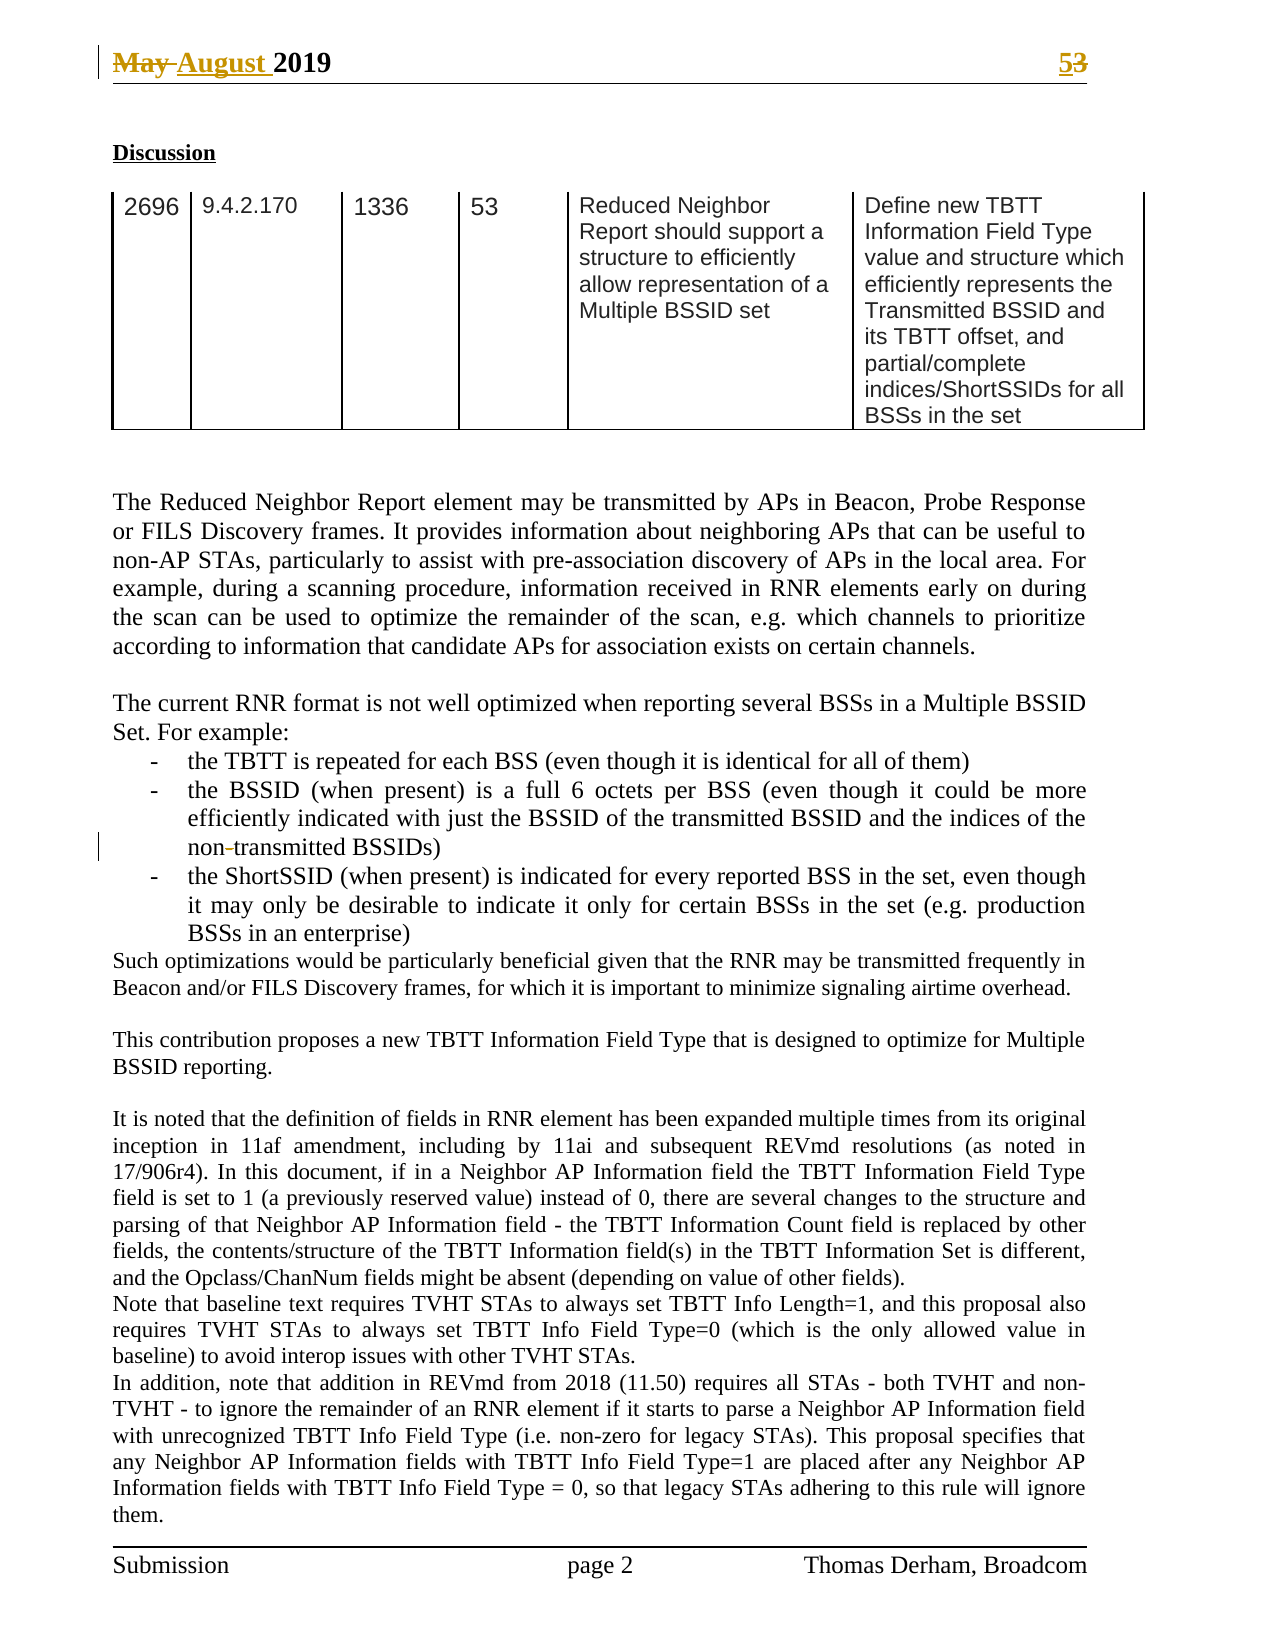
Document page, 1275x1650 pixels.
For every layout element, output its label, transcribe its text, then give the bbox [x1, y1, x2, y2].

text Discussion [112, 139, 1087, 165]
table_header 53 [460, 192, 567, 429]
text The current RNR format is not well optimized when reporting several BSSs in a Multiple BSSID Set. For example: [112, 688, 1087, 746]
text Note that baseline text requires TVHT STAs to always set TBTT Info Length=1, and this proposal also requires TVHT STAs to always set TBTT Info Field Type=0 (which is the only allowed value in baseline) to avoid interop issues with other TVHT STAs. [112, 1290, 1087, 1369]
list the BSSID (when present) is a full 6 octets per BSS (even though it could be more efficiently indicated with just the BSSID of the transmitted BSSID and the indices of the nontransmitted BSSIDs) [150, 775, 1087, 861]
table_header Define new TBTT Information Field Type value and structure which efficiently represents the Transmitted BSSID and its TBTT offset, and partial/complete indices/ShortSSIDs for all BSSs in the set [854, 192, 1143, 429]
list the TBTT is repeated for each BSS (even though it is identical for all of them) [150, 746, 1087, 775]
text Such optimizations would be particularly beneficial given that the RNR may be transmitted frequently in Beacon and/or FILS Discovery frames, for which it is important to minimize signaling airtime overhead. [112, 947, 1087, 1000]
table_header 1336 [343, 192, 458, 429]
text This contribution proposes a new TBTT Information Field Type that is designed to optimize for Multiple BSSID reporting. [112, 1026, 1087, 1079]
text In addition, note that addition in REVmd from 2018 (11.50) requires all STAs - both TVHT and non-TVHT - to ignore the remainder of an RNR element if it starts to parse a Neighbor AP Information field with unrecognized TBTT Info Field Type (i.e. non-zero for legacy STAs). This proposal specifies that any Neighbor AP Information fields with TBTT Info Field Type=1 are placed after any Neighbor AP Information fields with TBTT Info Field Type = 0, so that legacy STAs adhering to this rule will ignore them. [112, 1369, 1087, 1527]
list the ShortSSID (when present) is indicated for every reported BSS in the set, even though it may only be desirable to indicate it only for certain BSSs in the set (e.g. production BSSs in an enterprise) [150, 861, 1087, 947]
text It is noted that the definition of fields in RNR element has been expanded multiple times from its original inception in 11af amendment, including by 11ai and subsequent REVmd resolutions (as noted in 17/906r4). In this document, if in a Neighbor AP Information field the TBTT Information Field Type field is set to 1 (a previously reserved value) instead of 0, there are several changes to the structure and parsing of that Neighbor AP Information field - the TBTT Information Count field is replaced by other fields, the contents/structure of the TBTT Information field(s) in the TBTT Information Set is different, and the Opclass/ChanNum fields might be absent (depending on value of other fields). [112, 1105, 1087, 1290]
table_header 2696 [114, 192, 190, 429]
table_header 9.4.2.170 [192, 192, 341, 429]
text The Reduced Neighbor Report element may be transmitted by APs in Beacon, Probe Response or FILS Discovery frames. It provides information about neighboring APs that can be useful to non-AP STAs, particularly to assist with pre-association discovery of APs in the local area. For example, during a scanning procedure, information received in RNR elements early on during the scan can be used to optimize the remainder of the scan, e.g. which channels to prioritize according to information that candidate APs for association exists on certain channels. [112, 487, 1087, 660]
table_header Reduced Neighbor Report should support a structure to efficiently allow representation of a Multiple BSSID set [569, 192, 852, 429]
